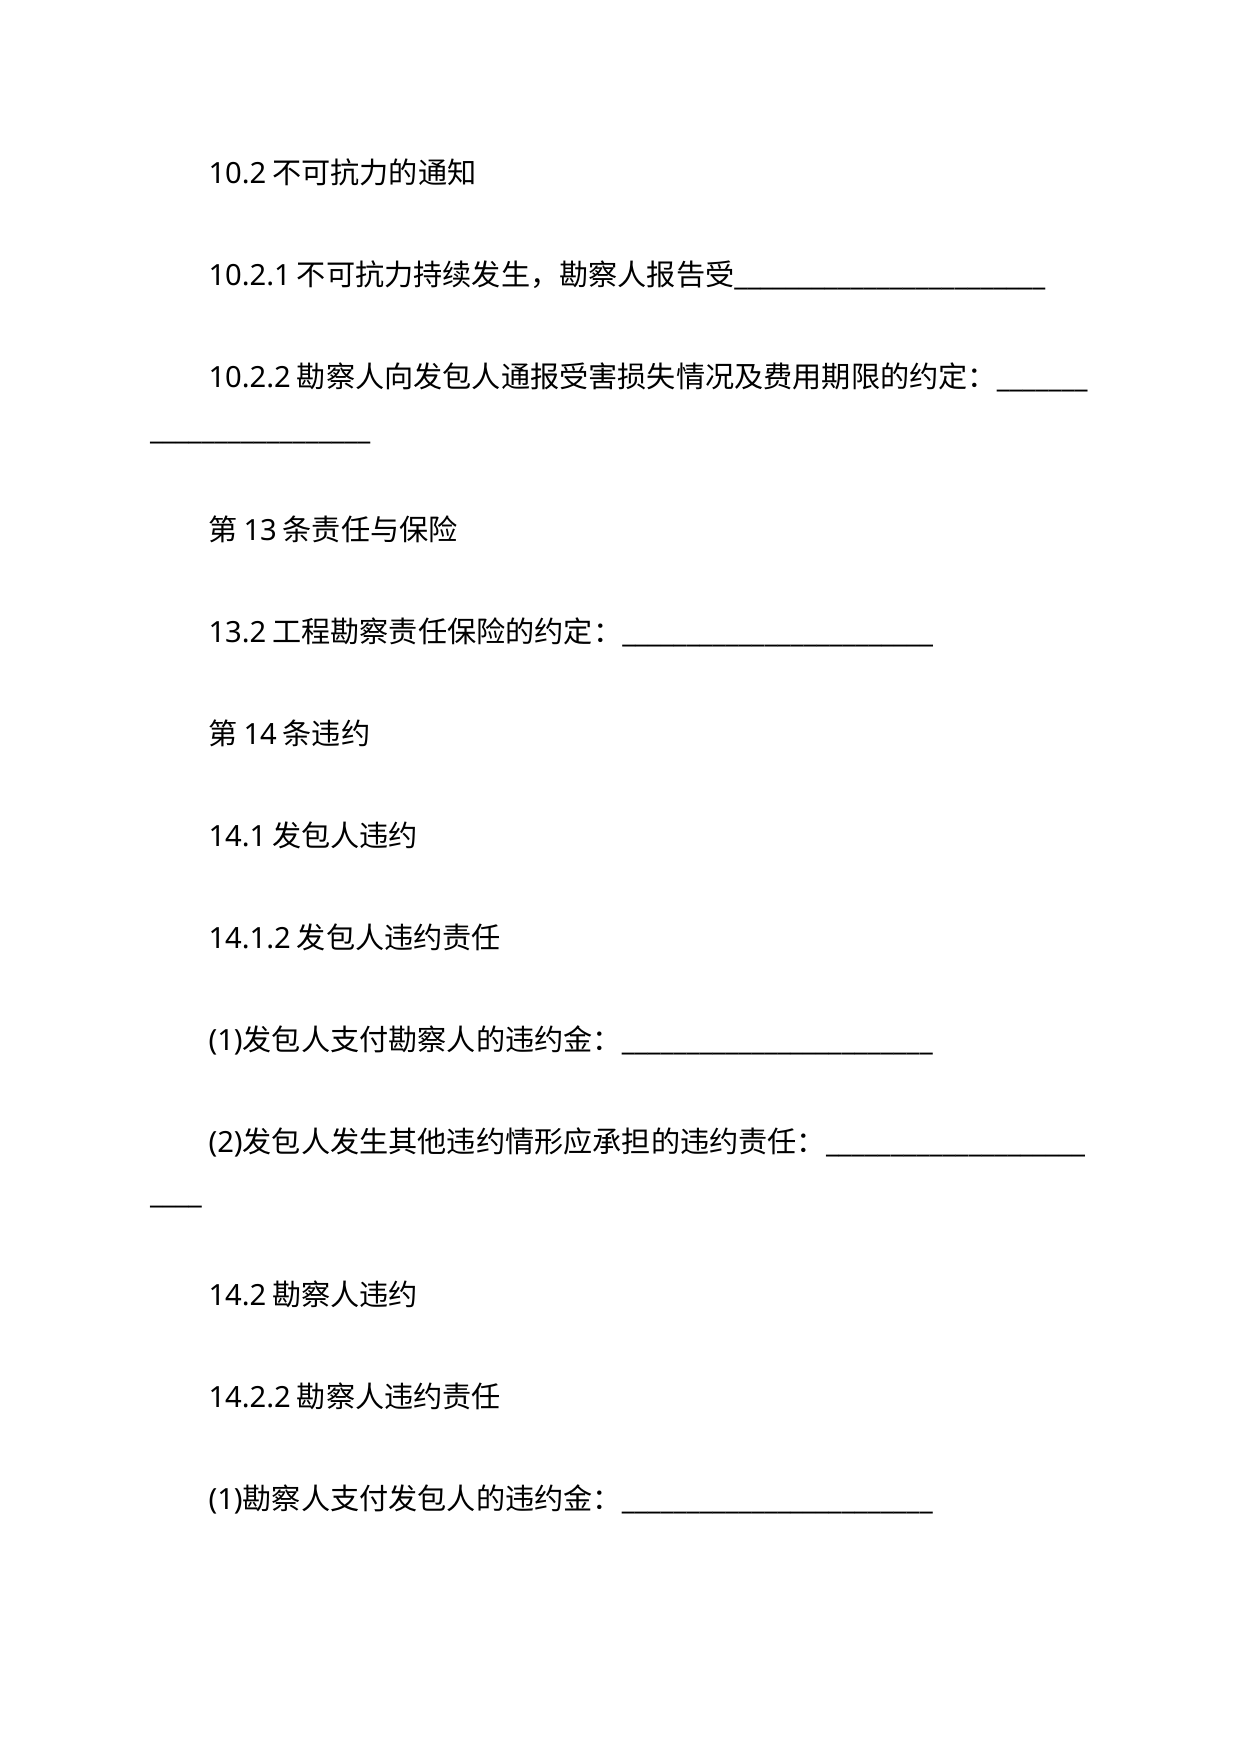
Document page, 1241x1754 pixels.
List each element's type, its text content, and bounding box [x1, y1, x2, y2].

text 第14条违约 [150, 711, 1090, 753]
text (2)发包人发生其他违约情形应承担的违约责任：________________________ [150, 1118, 1090, 1212]
text 14.1.2发包人违约责任 [150, 914, 1090, 957]
text 14.2.2勘察人违约责任 [150, 1373, 1090, 1416]
text 14.2勘察人违约 [150, 1271, 1090, 1314]
text 14.1发包人违约 [150, 813, 1090, 855]
text 10.2.1不可抗力持续发生，勘察人报告受________________________ [150, 252, 1090, 294]
text (1)发包人支付勘察人的违约金：________________________ [150, 1017, 1090, 1059]
text 10.2不可抗力的通知 [150, 150, 1090, 192]
text 13.2工程勘察责任保险的约定：________________________ [150, 609, 1090, 651]
text 第13条责任与保险 [150, 507, 1090, 549]
text (1)勘察人支付发包人的违约金：________________________ [150, 1475, 1090, 1518]
text 10.2.2勘察人向发包人通报受害损失情况及费用期限的约定：________________________ [150, 354, 1090, 448]
